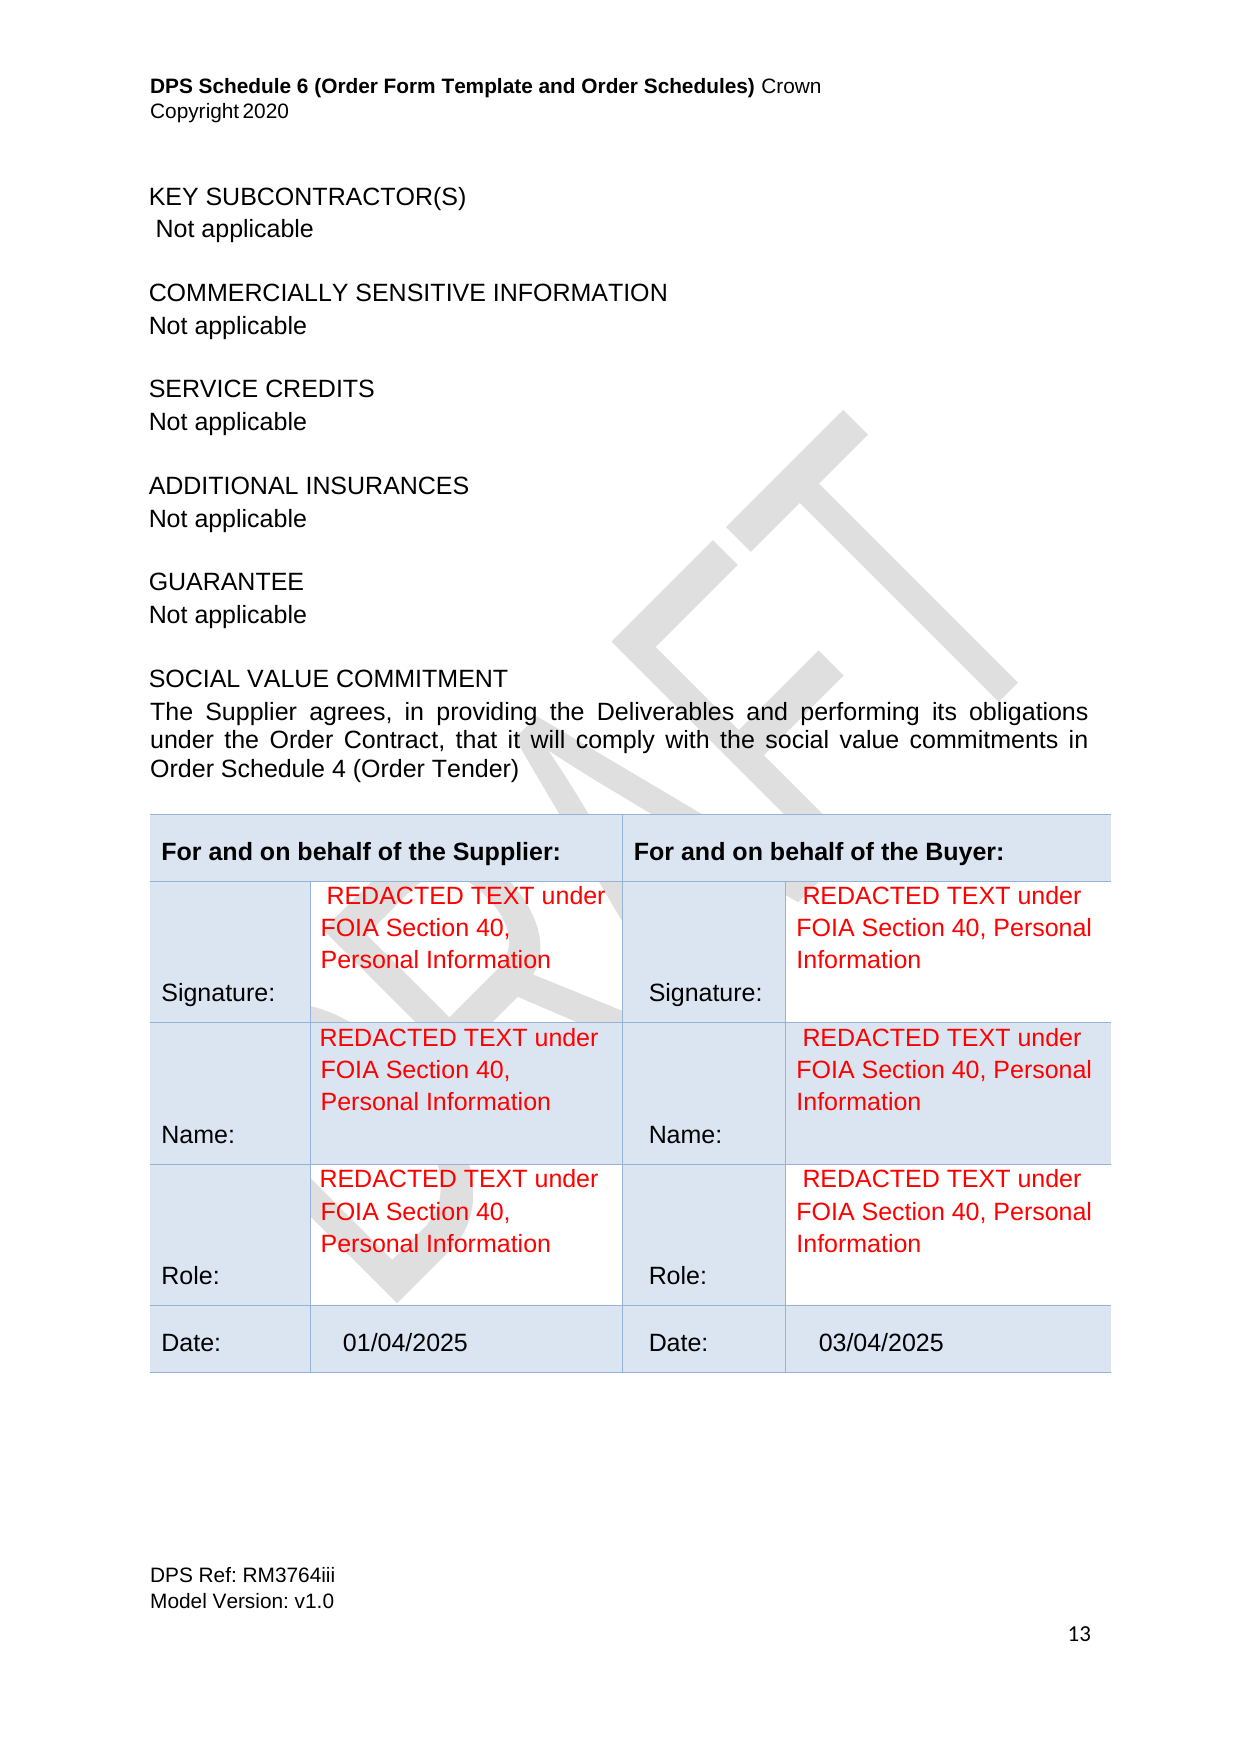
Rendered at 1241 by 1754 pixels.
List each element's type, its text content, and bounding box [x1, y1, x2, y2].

table_cell REDACTED TEXT under FOIA Section 40, Personal Information [786, 1023, 1111, 1164]
text KEY SUBCONTRACTOR(S) [148, 182, 1091, 210]
table_cell Signature: [150, 882, 310, 1022]
text Not applicable [148, 311, 1091, 339]
text Not applicable [148, 407, 1091, 436]
table_cell REDACTED TEXT under FOIA Section 40, Personal Information [786, 882, 1111, 1022]
table_cell Name: [623, 1023, 785, 1164]
table_cell Role: [623, 1165, 785, 1305]
table_cell Role: [150, 1165, 310, 1305]
table_cell REDACTED TEXT under FOIA Section 40, Personal Information [311, 1023, 622, 1164]
table_cell 01/04/2025 [311, 1306, 622, 1372]
text Not applicable [148, 504, 1091, 532]
table_cell Date: [150, 1306, 310, 1372]
table_header For and on behalf of the Buyer: [623, 815, 1111, 881]
table_cell Signature: [623, 882, 785, 1022]
text SOCIAL VALUE COMMITMENT [148, 664, 1091, 693]
table_cell REDACTED TEXT under FOIA Section 40, Personal Information [786, 1165, 1111, 1305]
table_cell Name: [150, 1023, 310, 1164]
table_cell 03/04/2025 [786, 1306, 1111, 1372]
table_header For and on behalf of the Supplier: [150, 815, 622, 881]
text ADDITIONAL INSURANCES [148, 471, 1091, 500]
text Not applicable [148, 214, 1091, 243]
text SERVICE CREDITS [148, 374, 1091, 403]
text COMMERCIALLY SENSITIVE INFORMATION [148, 278, 1091, 307]
table_cell Date: [623, 1306, 785, 1372]
table_cell REDACTED TEXT under FOIA Section 40, Personal Information [311, 882, 622, 1022]
table_cell REDACTED TEXT under FOIA Section 40, Personal Information [311, 1165, 622, 1305]
text GUARANTEE [148, 567, 1091, 596]
text Not applicable [148, 600, 1091, 629]
text The Supplier agrees, in providing the Deliverables and performing its obligations under the Order Contract, that it will comply with the social value commitments in Order Schedule 4 (Order Tender) [150, 697, 1091, 783]
